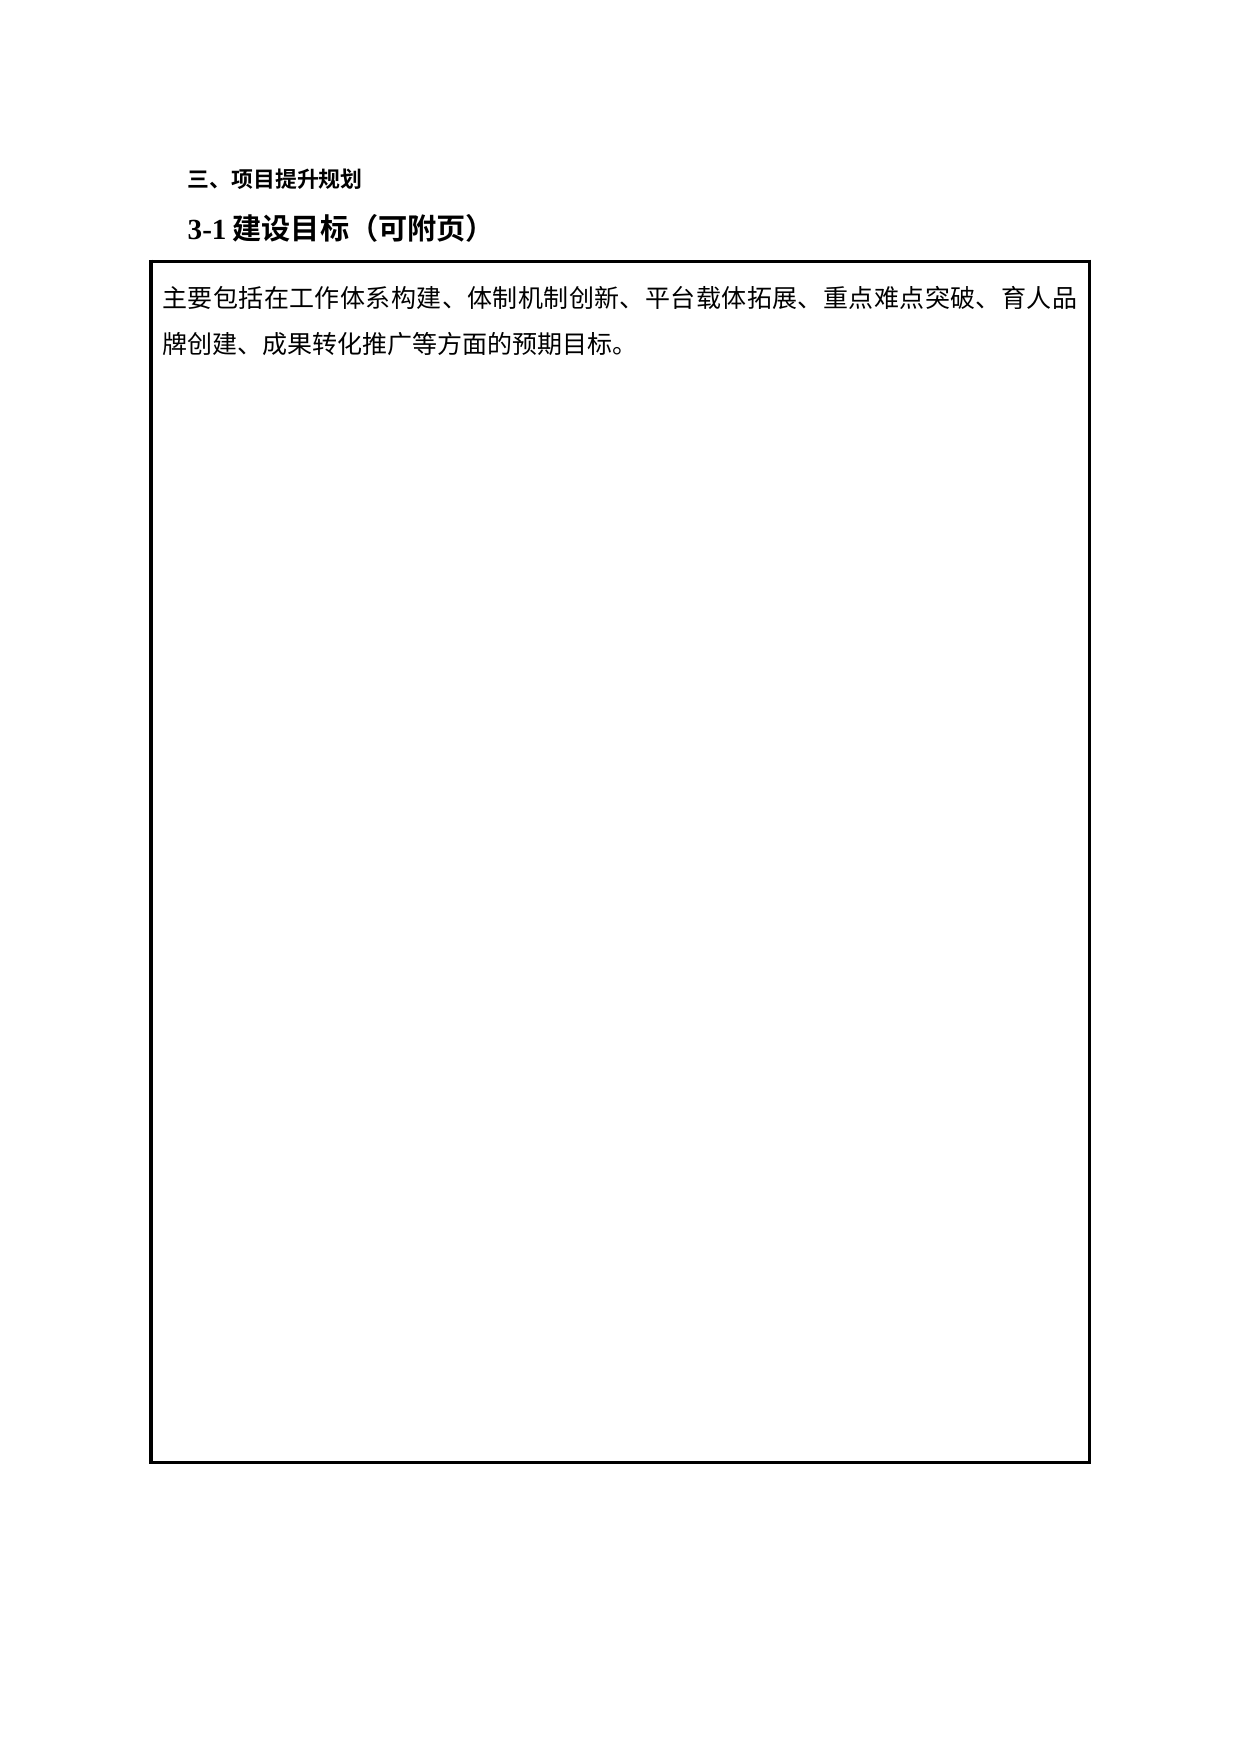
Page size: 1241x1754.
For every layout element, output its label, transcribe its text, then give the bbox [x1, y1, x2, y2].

table_header 主要包括在工作体系构建、体制机制创新、平台载体拓展、重点难点突破、育人品牌创建、成果转化推广等方面的预期目标。 [153, 263, 1088, 1461]
text 三、项目提升规划 [187, 162, 1053, 194]
text 3-1建设目标（可附页） [187, 194, 1053, 259]
